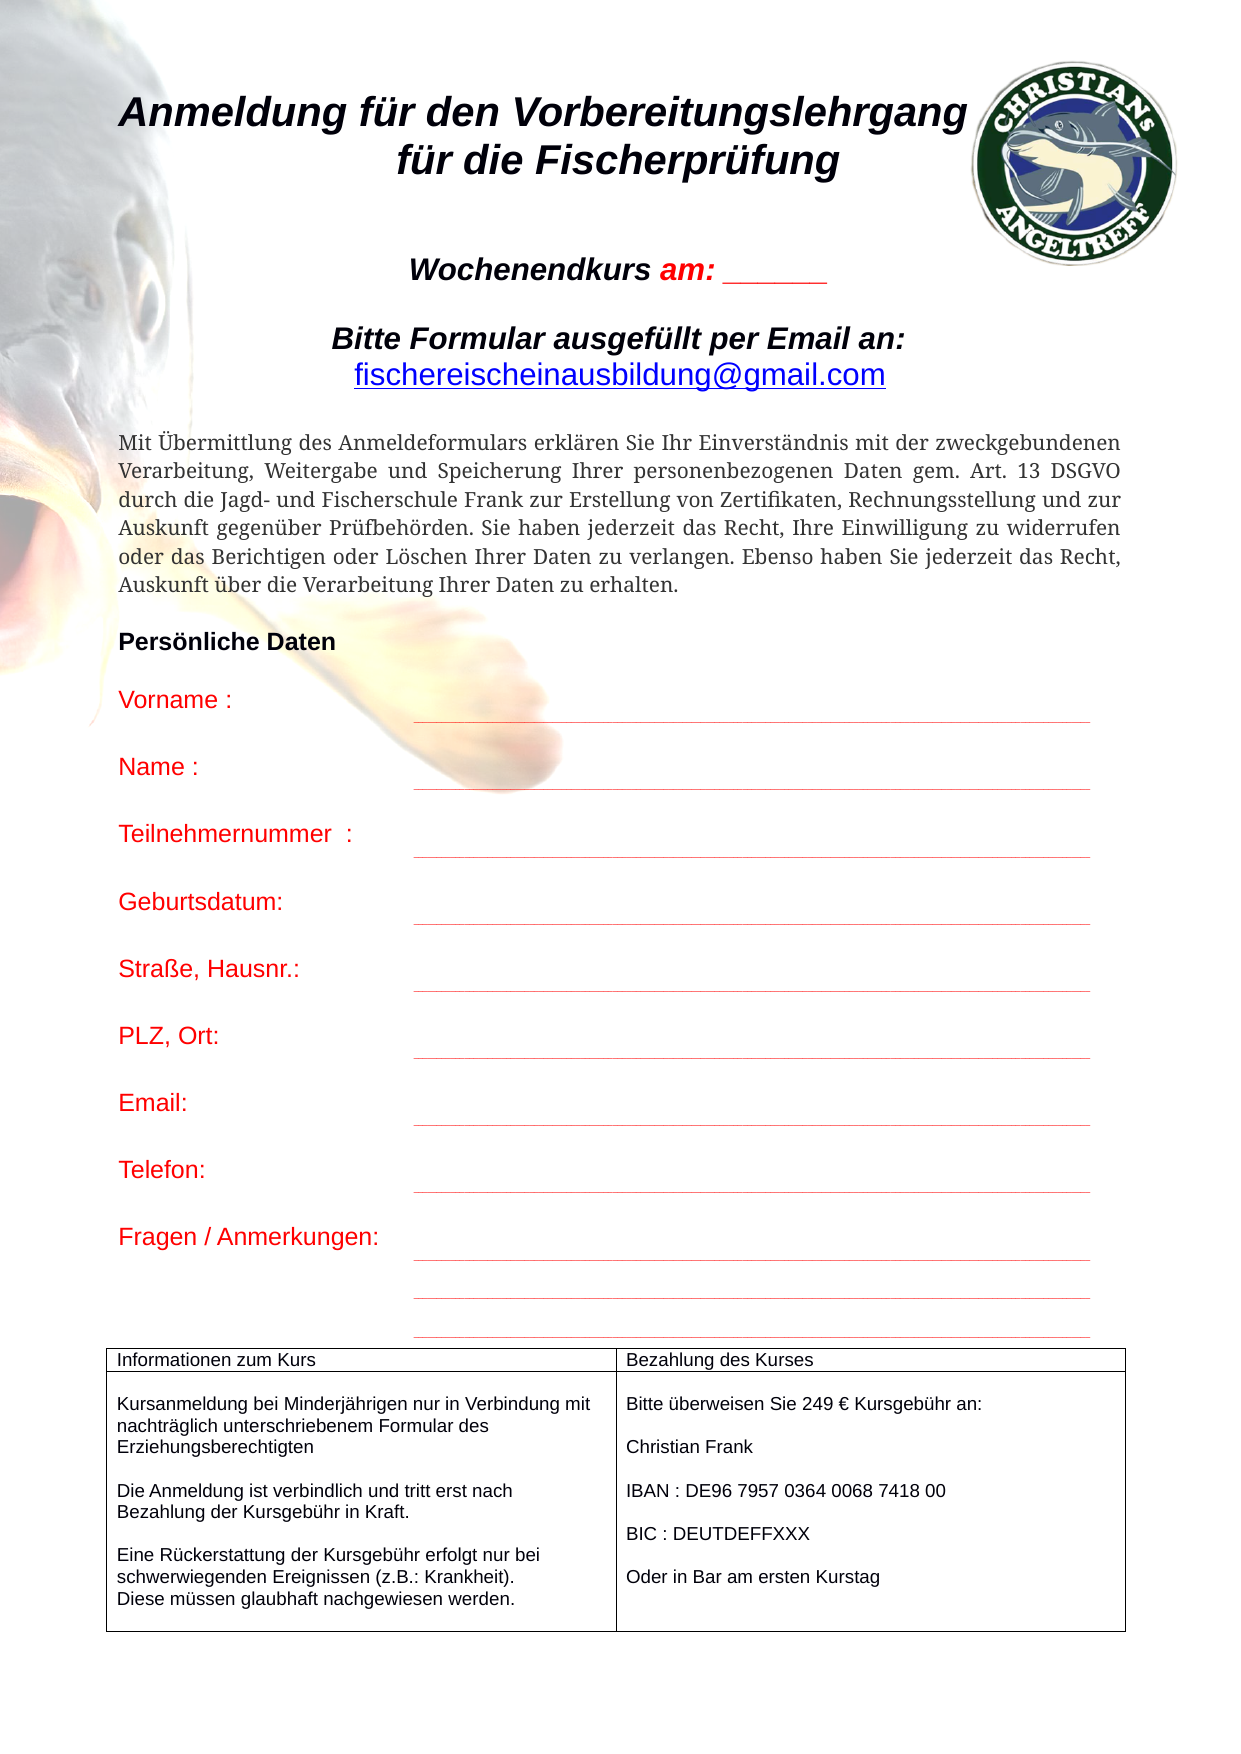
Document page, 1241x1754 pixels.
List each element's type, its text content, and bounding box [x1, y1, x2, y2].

text Name : [118, 752, 1122, 781]
text Bitte Formular ausgefüllt per Email an: fischereischeinausbildung@gmail.com [118, 320, 1122, 392]
table_cell Bitte überweisen Sie 249 € Kursgebühr an: Christian Frank IBAN : DE96 7957 0364 0068 7418 00 BIC : DEUTDEFFXXX Oder in Bar am ersten Kurstag [617, 1372, 1125, 1631]
text Straße, Hausnr.: [118, 954, 1122, 982]
text Anmeldung für den Vorbereitungslehrgang [118, 88, 969, 136]
text Geburtsdatum: [118, 886, 1122, 915]
text Vorname : [118, 685, 1122, 714]
text Wochenendkurs am: ______ [118, 251, 1122, 287]
text Fragen / Anmerkungen: [118, 1222, 1122, 1251]
picture [0, 0, 591, 829]
picture [969, 56, 1180, 266]
table_cell Kursanmeldung bei Minderjährigen nur in Verbindung mit nachträglich unterschriebenem Formular des Erziehungsberechtigten Die Anmeldung ist verbindlich und tritt erst nach Bezahlung der Kursgebühr in Kraft. Eine Rückerstattung der Kursgebühr erfolgt nur bei schwerwiegenden Ereignissen (z.B.: Krankheit). Diese müssen glaubhaft nachgewiesen werden. [107, 1372, 616, 1631]
text für die Fischerprüfung [118, 136, 969, 184]
text Telefon: [118, 1155, 1122, 1184]
text Persönliche Daten [118, 627, 1122, 656]
text Email: [118, 1088, 1122, 1117]
table_header Informationen zum Kurs [107, 1349, 616, 1371]
table_header Bezahlung des Kurses [617, 1349, 1125, 1371]
text Mit Übermittlung des Anmeldeformulars erklären Sie Ihr Einverständnis mit der zweckgebundenen Verarbeitung, Weitergabe und Speicherung Ihrer personenbezogenen Daten gem. Art. 13 DSGVO durch die Jagd- und Fischerschule Frank zur Erstellung von Zertifikaten, Rechnungsstellung und zur Auskunft gegenüber Prüfbehörden. Sie haben jederzeit das Recht, Ihre Einwilligung zu widerrufen oder das Berichtigen oder Löschen Ihrer Daten zu verlangen. Ebenso haben Sie jederzeit das Recht, Auskunft über die Verarbeitung Ihrer Daten zu erhalten. [118, 428, 1122, 599]
text Teilnehmernummer : [118, 819, 1122, 848]
text PLZ, Ort: [118, 1021, 1122, 1049]
